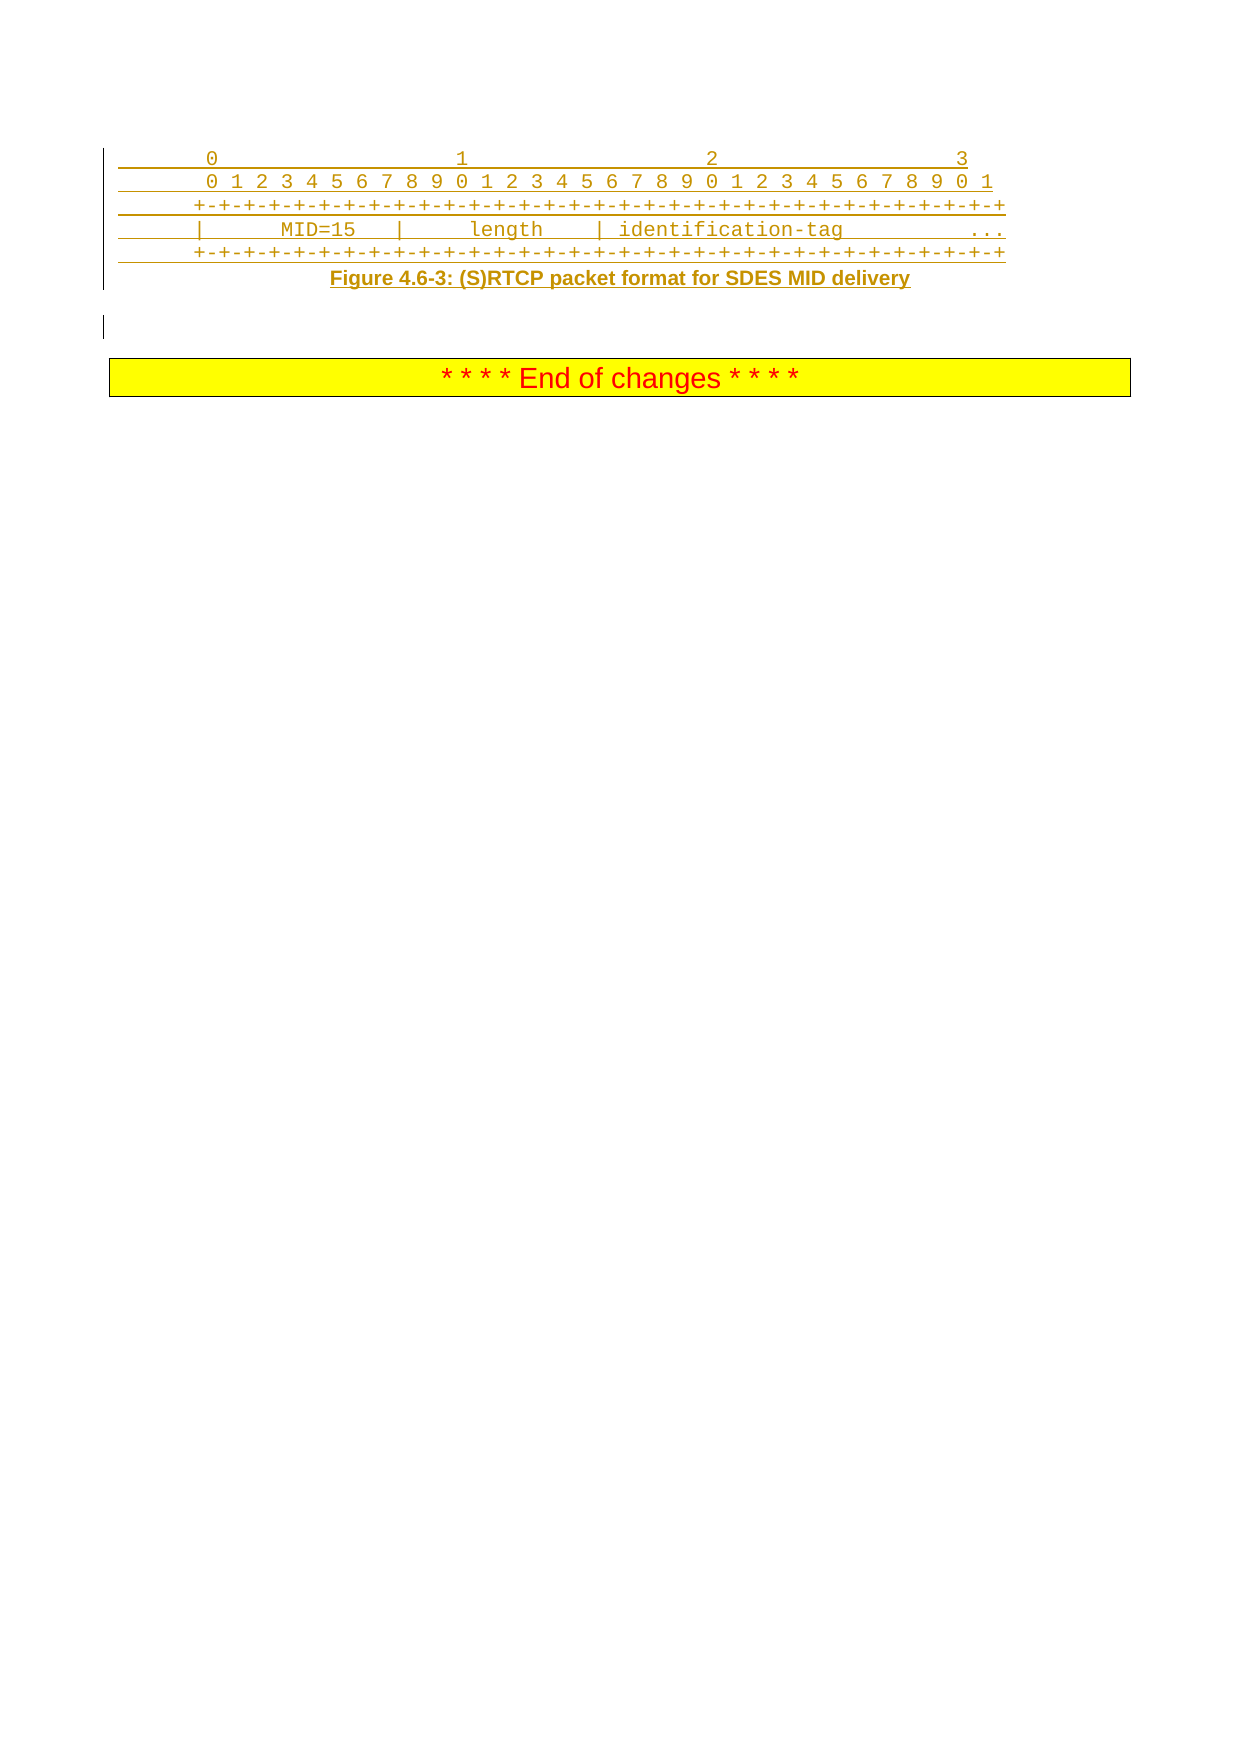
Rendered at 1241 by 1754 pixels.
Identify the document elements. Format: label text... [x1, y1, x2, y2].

text * * * * End of changes * * * * [110, 359, 1130, 396]
